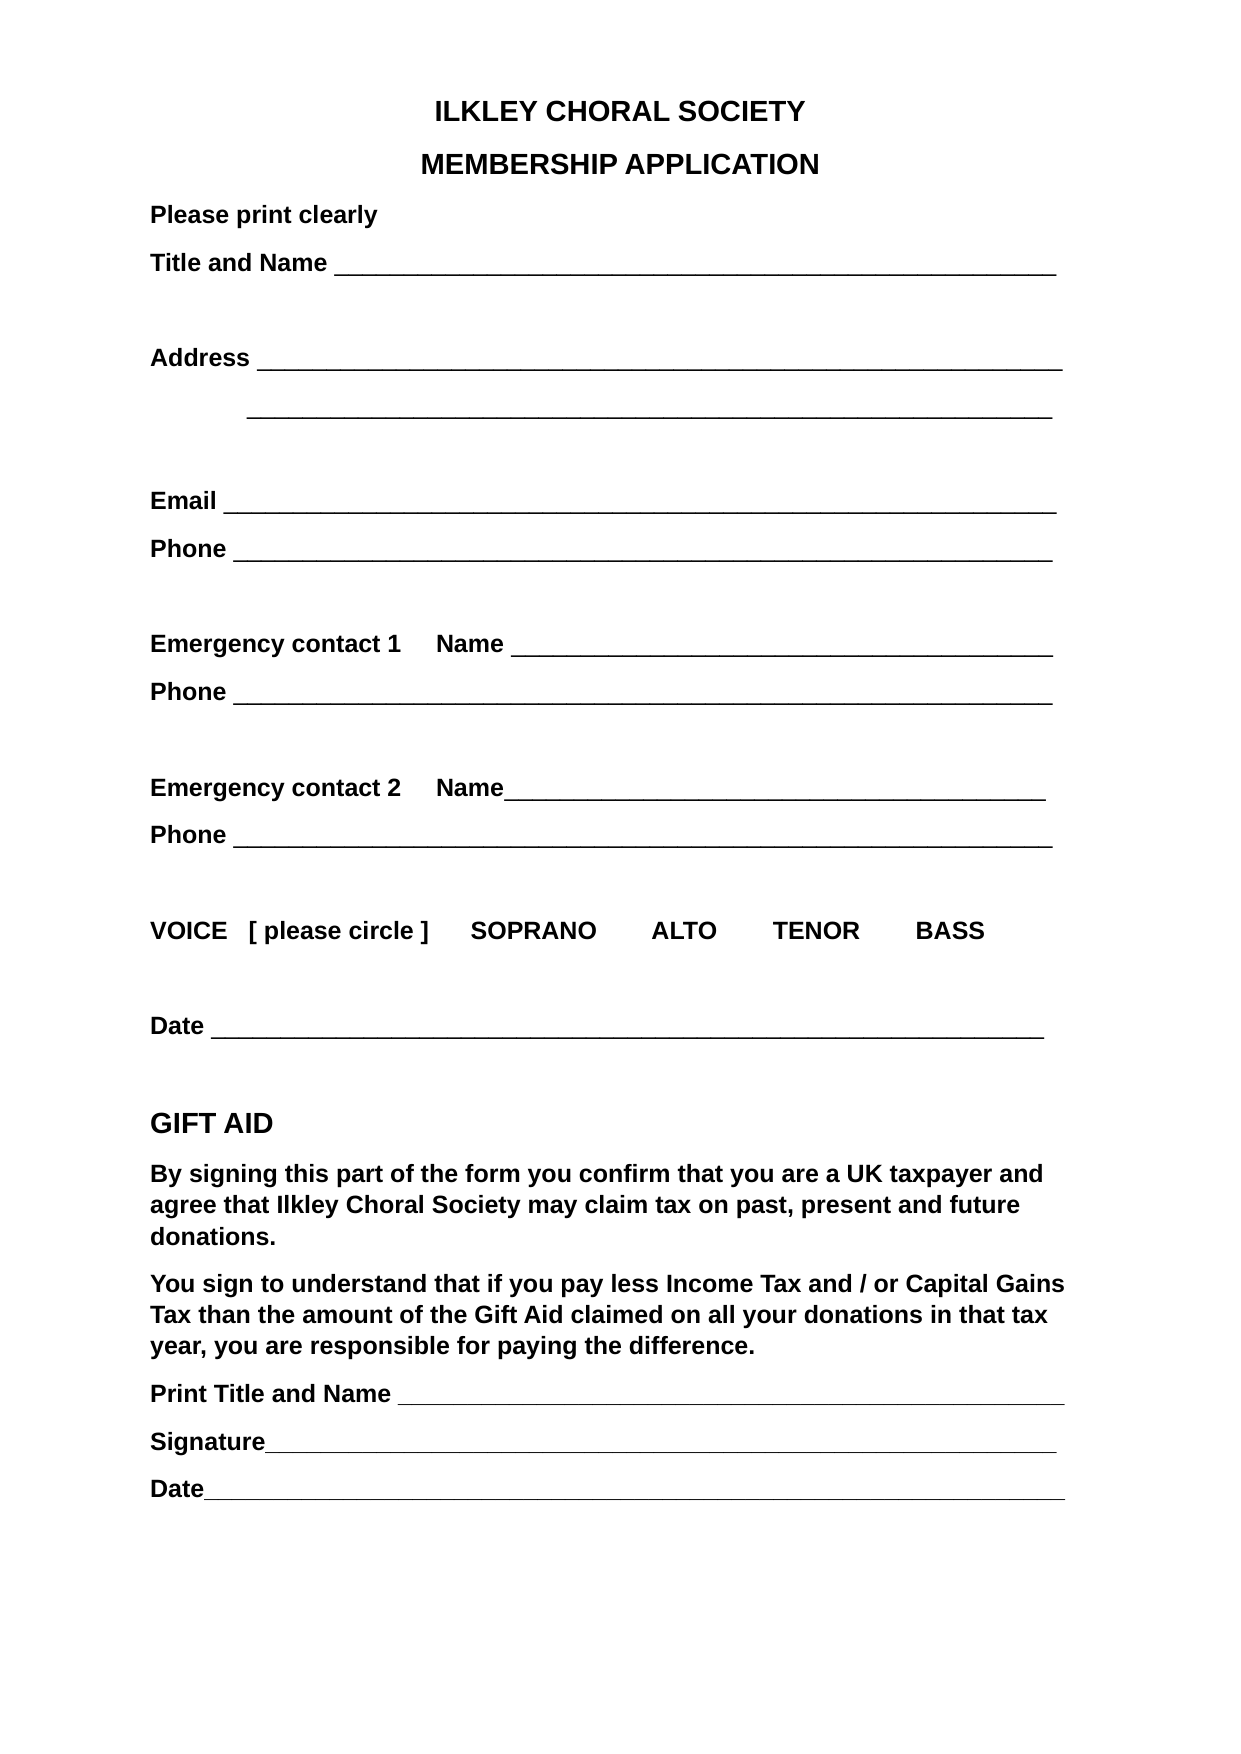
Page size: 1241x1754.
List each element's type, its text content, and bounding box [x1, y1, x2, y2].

text Emergency contact 1 Name _______________________________________ [150, 629, 1090, 658]
text VOICE [ please circle ] SOPRANO ALTO TENOR BASS [150, 916, 1090, 944]
text By signing this part of the form you confirm that you are a UK taxpayer and agree that Ilkley Choral Society may claim tax on past, present and future donations. [150, 1159, 1090, 1250]
text Phone ___________________________________________________________ [150, 820, 1090, 849]
text ILKLEY CHORAL SOCIETY [150, 94, 1090, 128]
text Signature_________________________________________________________ [150, 1427, 1090, 1455]
text GIFT AID [150, 1107, 1090, 1140]
text Phone ___________________________________________________________ [150, 534, 1090, 563]
text Emergency contact 2 Name_______________________________________ [150, 773, 1090, 801]
text Title and Name ____________________________________________________ [150, 248, 1090, 277]
text Email ____________________________________________________________ [150, 486, 1090, 515]
text Date ____________________________________________________________ [150, 1011, 1090, 1040]
text You sign to understand that if you pay less Income Tax and / or Capital Gains Tax than the amount of the Gift Aid claimed on all your donations in that tax year, you are responsible for paying the difference. [150, 1269, 1090, 1360]
text Please print clearly [150, 200, 1090, 229]
text MEMBERSHIP APPLICATION [150, 147, 1090, 181]
text Date______________________________________________________________ [150, 1474, 1090, 1503]
text __________________________________________________________ [150, 391, 1090, 420]
text Phone ___________________________________________________________ [150, 677, 1090, 706]
text Print Title and Name ________________________________________________ [150, 1379, 1090, 1408]
text Address __________________________________________________________ [150, 343, 1090, 372]
